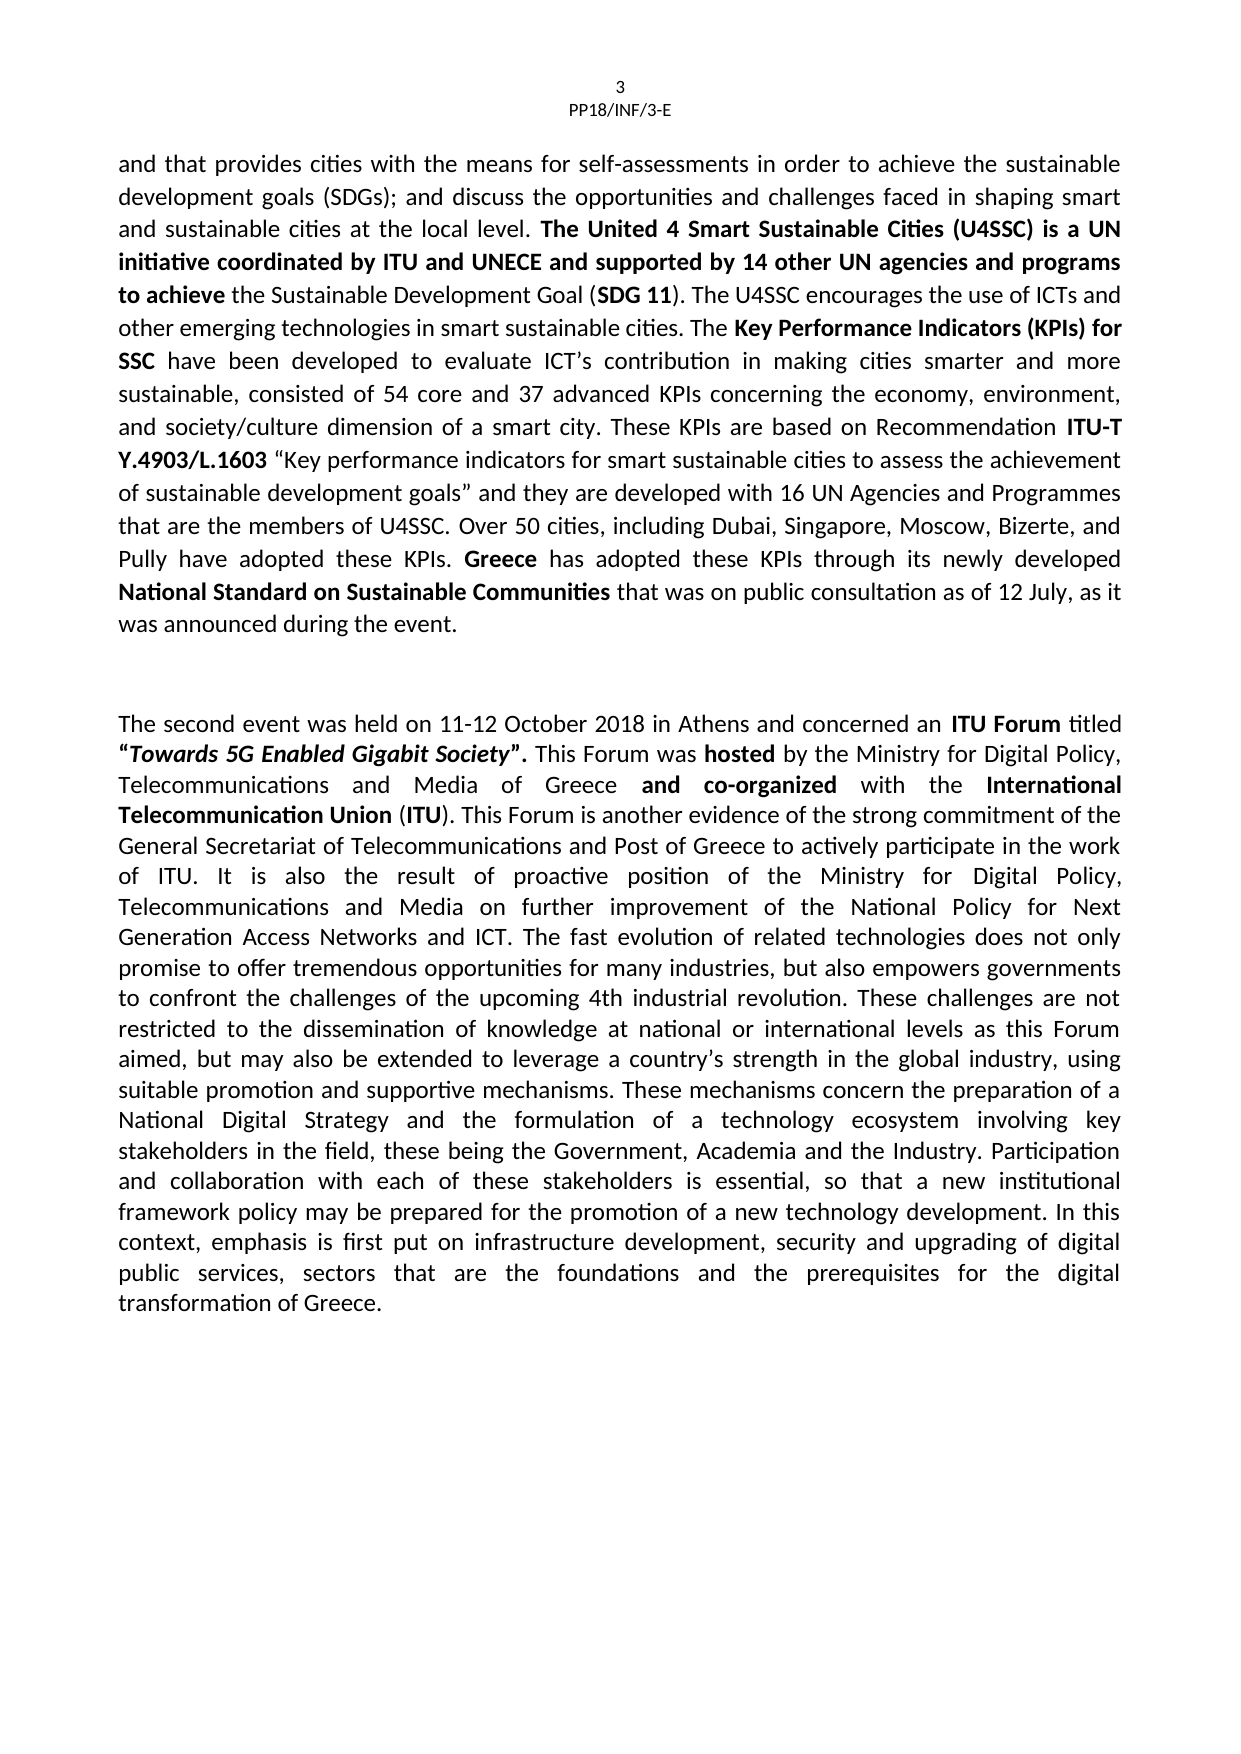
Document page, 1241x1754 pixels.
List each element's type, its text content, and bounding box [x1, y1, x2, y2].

text The second event was held on 11-12 October Athens and concerned an ITU Forum titled “Towards 5G Enabled Gigabit Society”. This Forum was hosted by the Ministry for Digital Policy, Telecommunications and Media of Greece and co-organized with the International Telecommunication Union (ITU). This Forum is another evidence of the strong commitment of the General Secretariat of Telecommunications and Post of Greece to actively participate in the work of ITU. It is also the result of proactive position of the Ministry for Digital Policy, Telecommunications and Media on further improvement of the National Policy for Next Generation Access Networks and ICT. The fast evolution of related technologies does not only promise to offer tremendous opportunities for many industries, but also empowers governments to confront the challenges of the upcoming 4th industrial revolution. These challenges are not restricted to the dissemination of knowledge at national or international levels as this Forum aimed, but may also be extended to leverage a country’s strength in the global industry, using suitable promotion and supportive mechanisms. These mechanisms concern the preparation of a National Digital Strategy and the formulation of a technology ecosystem involving key stakeholders in the field, these being the Government, Academia and the Industry. Participation and collaboration with each of these stakeholders is essential, so that a new institutional framework policy may be prepared for the promotion of a new technology development. In this context, emphasis is first put on infrastructure development, security and upgrading of digital public services, sectors that are the foundations and the prerequisites for the digital transformation of Greece. [118, 708, 1122, 1318]
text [118, 148, 1122, 639]
